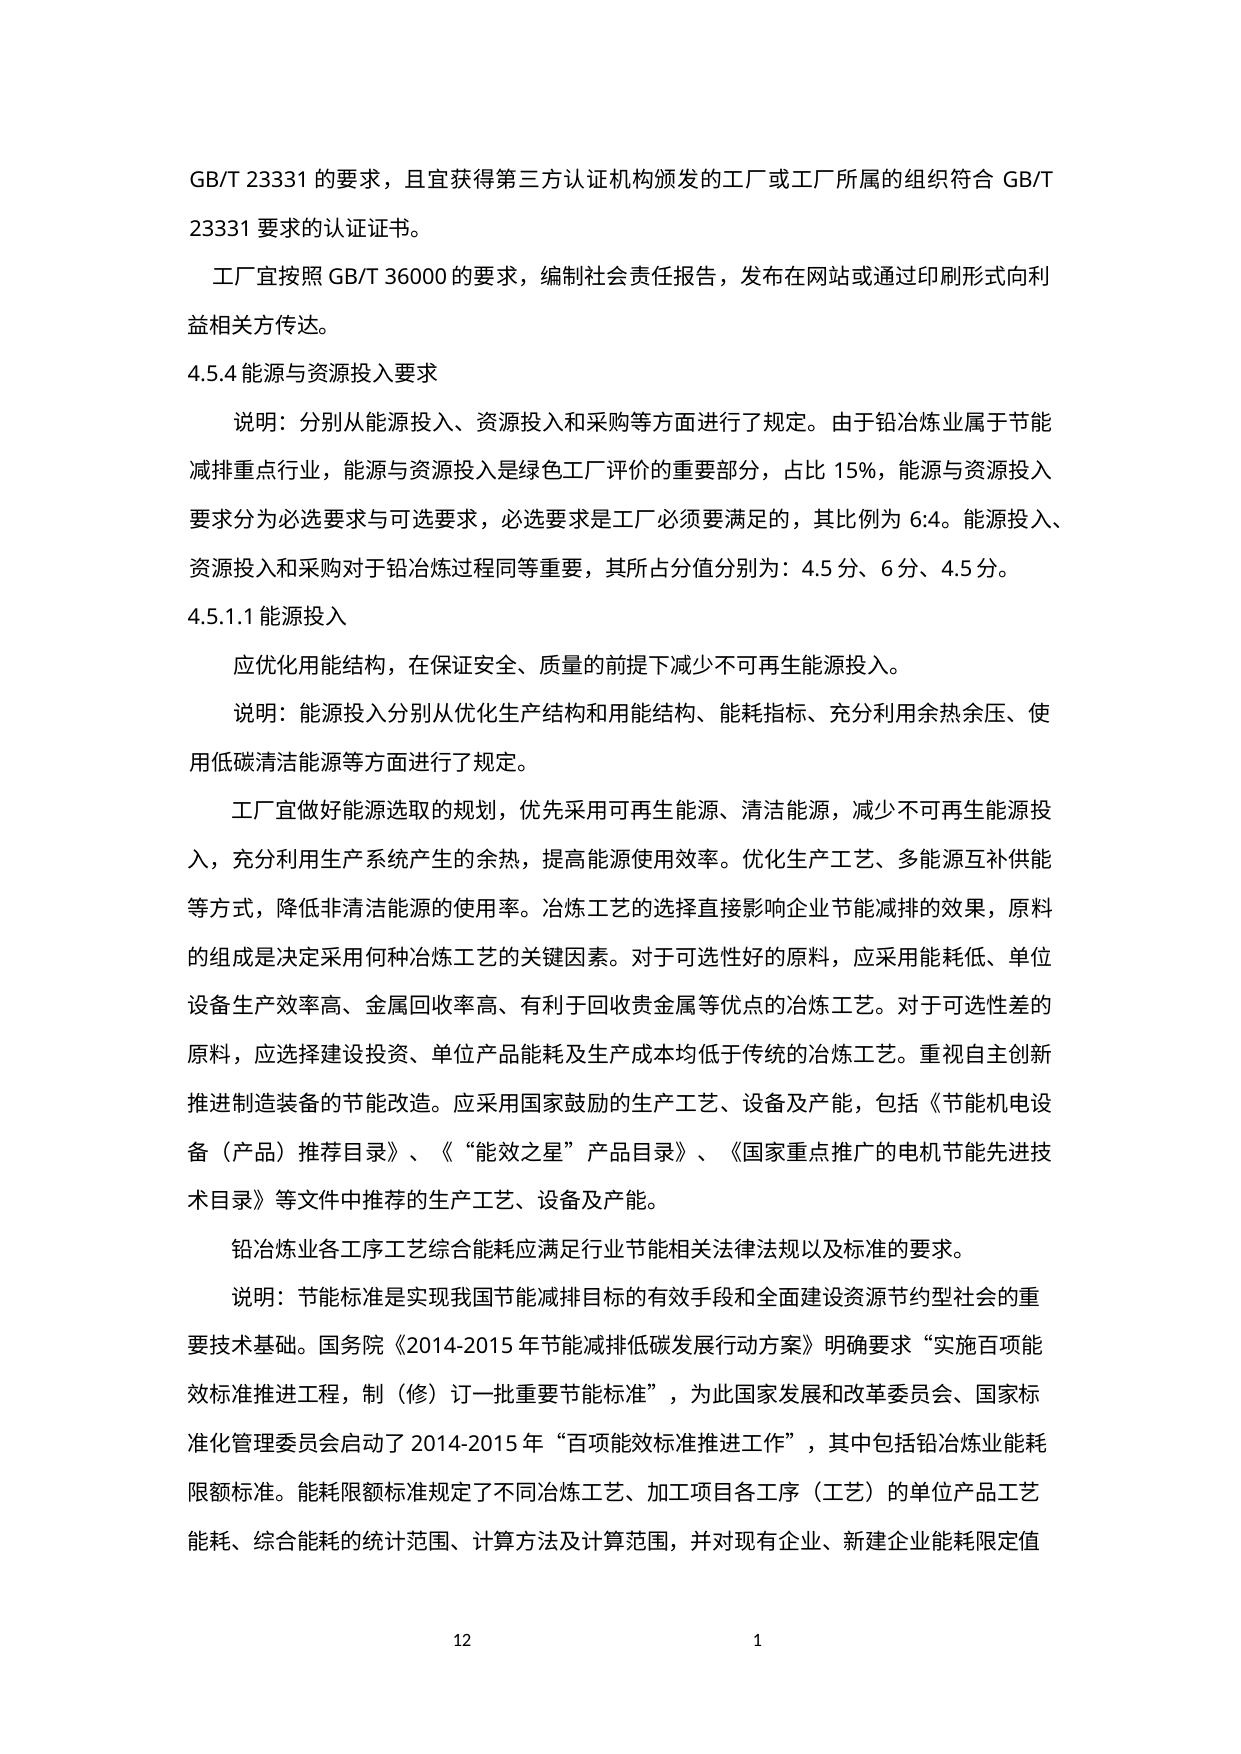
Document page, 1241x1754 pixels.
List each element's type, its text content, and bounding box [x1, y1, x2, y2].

text 工厂宜做好能源选取的规划，优先采用可再生能源、清洁能源，减少不可再生能源投入，充分利用生产系统产生的余热，提高能源使用效率。优化生产工艺、多能源互补供能等方式，降低非清洁能源的使用率。冶炼工艺的选择直接影响企业节能减排的效果，原料的组成是决定采用何种冶炼工艺的关键因素。对于可选性好的原料，应采用能耗低、单位设备生产效率高、金属回收率高、有利于回收贵金属等优点的冶炼工艺。对于可选性差的原料，应选择建设投资、单位产品能耗及生产成本均低于传统的冶炼工艺。重视自主创新，推进制造装备的节能改造。应采用国家鼓励的生产工艺、设备及产能，包括《节能机电设备（产品）推荐目录》、《“能效之星”产品目录》、《国家重点推广的电机节能先进技术目录》等文件中推荐的生产工艺、设备及产能。 [187, 793, 1053, 1215]
text 说明：分别从能源投入、资源投入和采购等方面进行了规定。由于铅冶炼业属于节能减排重点行业，能源与资源投入是绿色工厂评价的重要部分，占比15%，能源与资源投入要求分为必选要求与可选要求，必选要求是工厂必须要满足的，其比例为6:4。能源投入、资源投入和采购对于铅冶炼过程同等重要，其所占分值分别为：4.5分、6分、4.5分。 [189, 404, 1053, 583]
list 4.5.4能源与资源投入要求 [187, 356, 1053, 389]
text 说明：能源投入分别从优化生产结构和用能结构、能耗指标、充分利用余热余压、使用低碳清洁能源等方面进行了规定。 [189, 696, 1053, 777]
text 铅冶炼业各工序工艺综合能耗应满足行业节能相关法律法规以及标准的要求。 [187, 1231, 1053, 1264]
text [187, 1279, 1053, 1556]
text 4.5.1.1能源投入 [187, 599, 1053, 632]
text 工厂宜按照GB/T 36000的要求，编制社会责任报告，发布在网站或通过印刷形式向利益相关方传达。 [187, 259, 1053, 340]
text 应优化用能结构，在保证安全、质量的前提下减少不可再生能源投入。 [189, 647, 1053, 680]
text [189, 162, 1053, 243]
